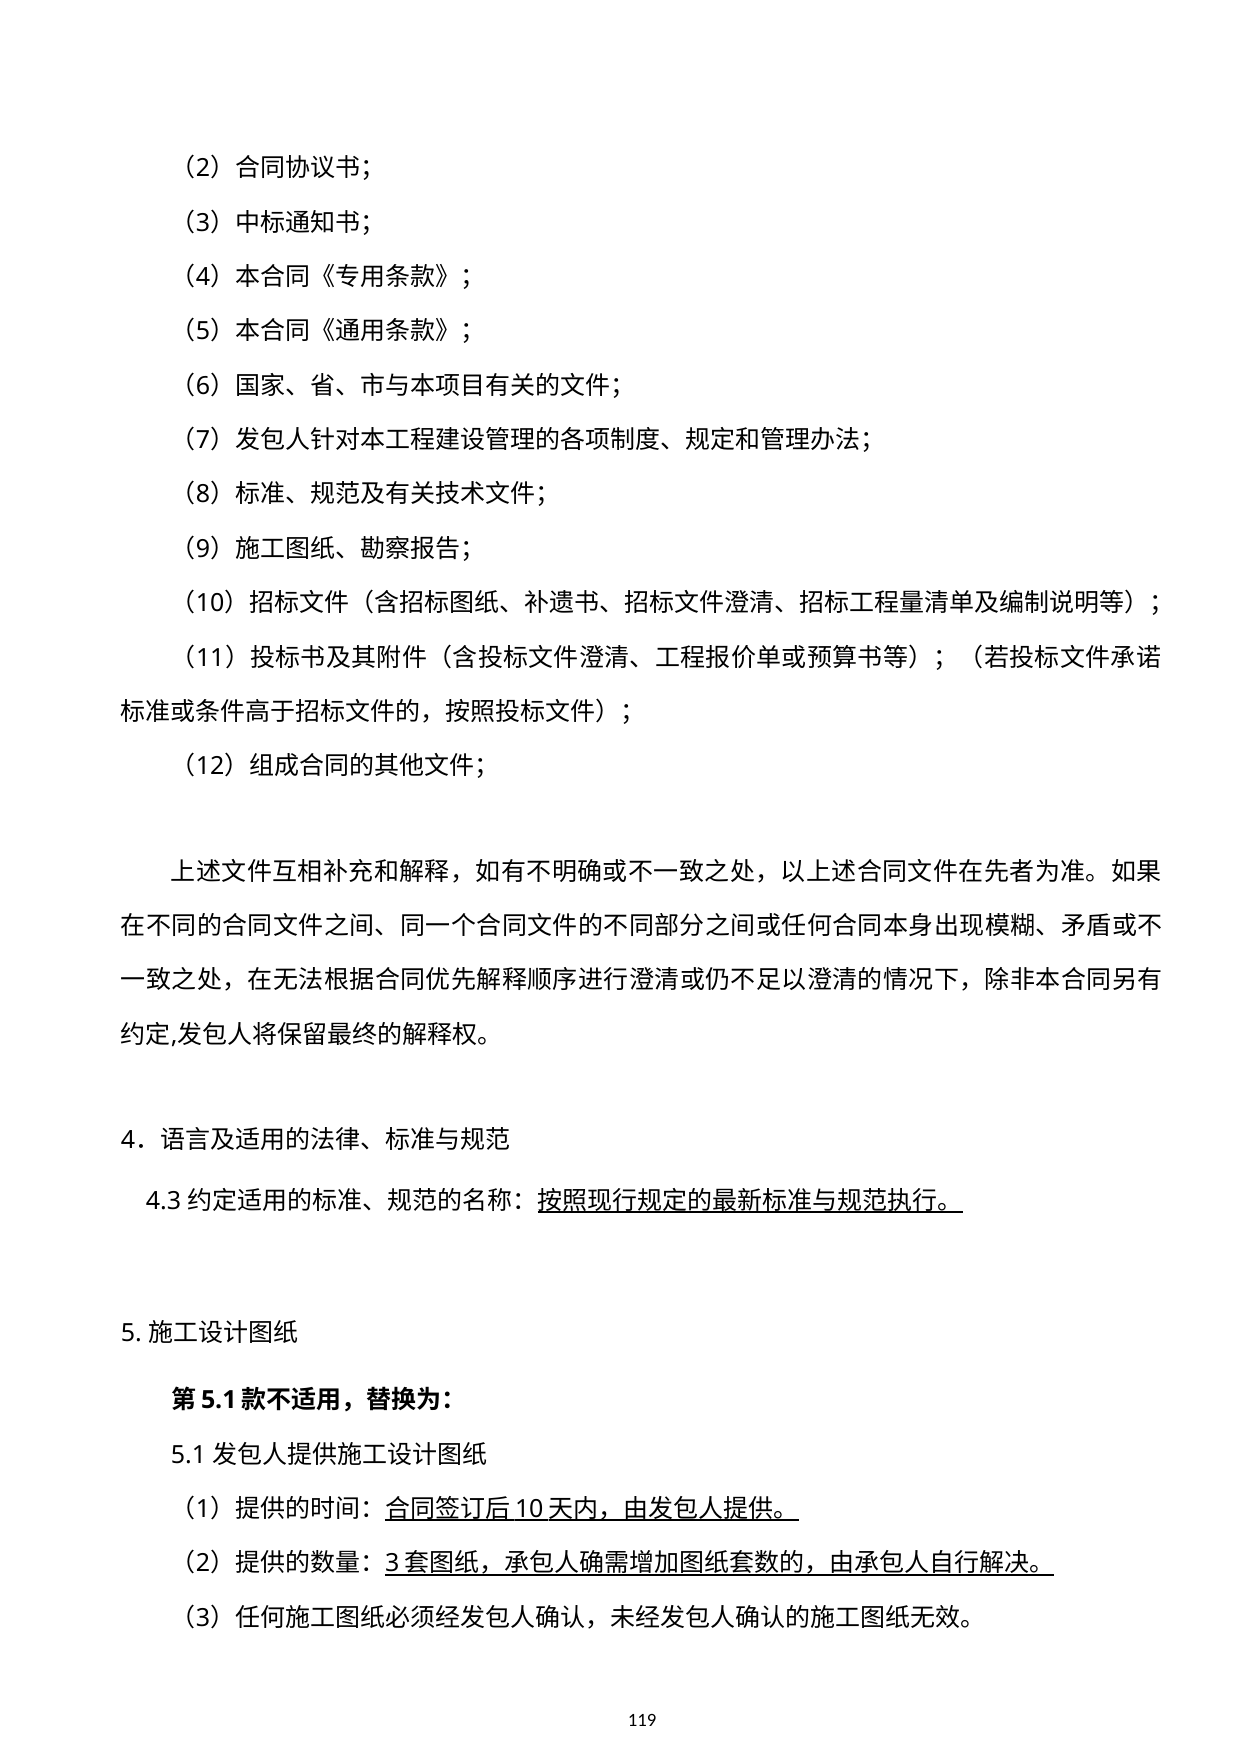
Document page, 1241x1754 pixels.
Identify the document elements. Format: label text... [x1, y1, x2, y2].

text （9）施工图纸、勘察报告； [121, 528, 1163, 564]
text （6）国家、省、市与本项目有关的文件； [121, 365, 1163, 401]
text （3）中标通知书； [121, 202, 1163, 238]
subtitle 5. 施工设计图纸 [121, 1313, 1163, 1349]
text （8）标准、规范及有关技术文件； [121, 474, 1163, 510]
text （2）提供的数量：3套图纸，承包人确需增加图纸套数的，由承包人自行解决。 [121, 1543, 1163, 1579]
text （11）投标书及其附件（含投标文件澄清、工程报价单或预算书等）；（若投标文件承诺标准或条件高于招标文件的，按照投标文件）； [121, 637, 1163, 728]
subtitle 4．语言及适用的法律、标准与规范 [121, 1120, 1163, 1156]
text 第5.1款不适用，替换为： [121, 1380, 1163, 1416]
text （10）招标文件（含招标图纸、补遗书、招标文件澄清、招标工程量清单及编制说明等）； [121, 583, 1163, 619]
text （7）发包人针对本工程建设管理的各项制度、规定和管理办法； [121, 419, 1163, 456]
text （2）合同协议书； [121, 148, 1163, 184]
text （1）提供的时间：合同签订后10天内，由发包人提供。 [121, 1488, 1163, 1525]
text （3）任何施工图纸必须经发包人确认，未经发包人确认的施工图纸无效。 [121, 1597, 1163, 1633]
text （4）本合同《专用条款》； [121, 256, 1163, 293]
text 上述文件互相补充和解释，如有不明确或不一致之处，以上述合同文件在先者为准。如果在不同的合同文件之间、同一个合同文件的不同部分之间或任何合同本身出现模糊、矛盾或不一致之处，在无法根据合同优先解释顺序进行澄清或仍不足以澄清的情况下，除非本合同另有约定,发包人将保留最终的解释权。 [121, 851, 1163, 1051]
text （5）本合同《通用条款》； [121, 311, 1163, 347]
text 5.1 发包人提供施工设计图纸 [121, 1434, 1163, 1470]
text （12）组成合同的其他文件； [121, 746, 1163, 782]
text 4.3 约定适用的标准、规范的名称：按照现行规定的最新标准与规范执行。 [121, 1180, 1163, 1217]
